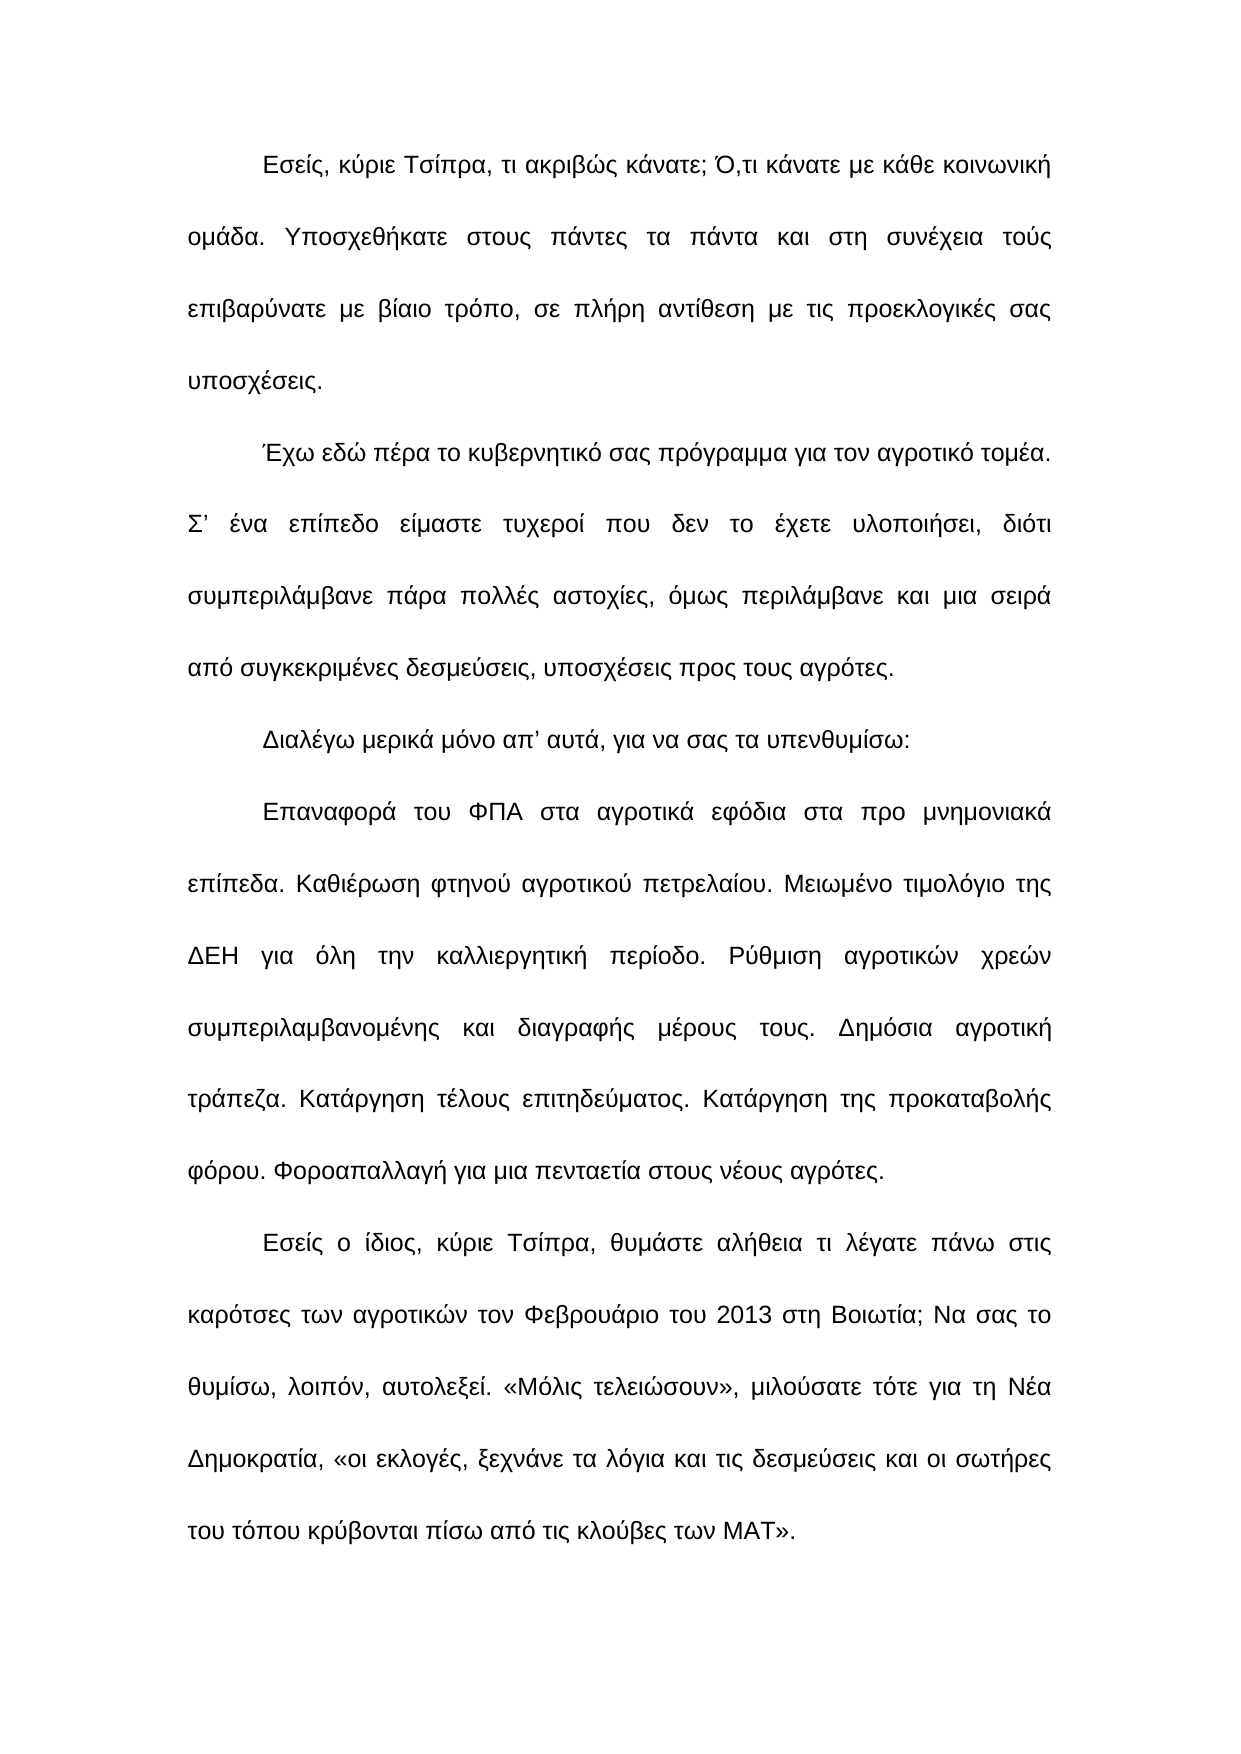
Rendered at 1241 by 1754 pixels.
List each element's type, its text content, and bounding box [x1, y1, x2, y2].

text Εσείς ο ίδιος, κύριε Τσίπρα, θυμάστε αλήθεια τι λέγατε πάνω στις καρότσες των αγροτικών τον Φεβρουάριο του 2013 στη Βοιωτία; Να σας το θυμίσω, λοιπόν, αυτολεξεί. «Μόλις τελειώσουν», μιλούσατε τότε για τη Νέα Δημοκρατία, «οι εκλογές, ξεχνάνε τα λόγια και τις δεσμεύσεις και οι σωτήρες του τόπου κρύβονται πίσω από τις κλούβες των ΜΑΤ». [187, 1228, 1053, 1544]
text Έχω εδώ πέρα το κυβερνητικό σας πρόγραμμα για τον αγροτικό τομέα. Σ’ ένα επίπεδο είμαστε τυχεροί που δεν το έχετε υλοποιήσει, διότι συμπεριλάμβανε πάρα πολλές αστοχίες, όμως περιλάμβανε και μια σειρά από συγκεκριμένες δεσμεύσεις, υποσχέσεις προς τους αγρότες. [187, 437, 1053, 682]
text Διαλέγω μερικά μόνο απ’ αυτά, για να σας τα υπενθυμίσω: [187, 725, 1053, 754]
text Εσείς, κύριε Τσίπρα, τι ακριβώς κάνατε; Ό,τι κάνατε με κάθε κοινωνική ομάδα. Υποσχεθήκατε στους πάντες τα πάντα και στη συνέχεια τούς επιβαρύνατε με βίαιο τρόπο, σε πλήρη αντίθεση με τις προεκλογικές σας υποσχέσεις. [187, 150, 1053, 394]
text Επαναφορά του ΦΠΑ στα αγροτικά εφόδια στα προ μνημονιακά επίπεδα. Καθιέρωση φτηνού αγροτικού πετρελαίου. Μειωμένο τιμολόγιο της ΔΕΗ για όλη την καλλιεργητική περίοδο. Ρύθμιση αγροτικών χρεών συμπεριλαμβανομένης και διαγραφής μέρους τους. Δημόσια αγροτική τράπεζα. Κατάργηση τέλους επιτηδεύματος. Κατάργηση της προκαταβολής φόρου. Φοροαπαλλαγή για μια πενταετία στους νέους αγρότες. [187, 797, 1053, 1185]
